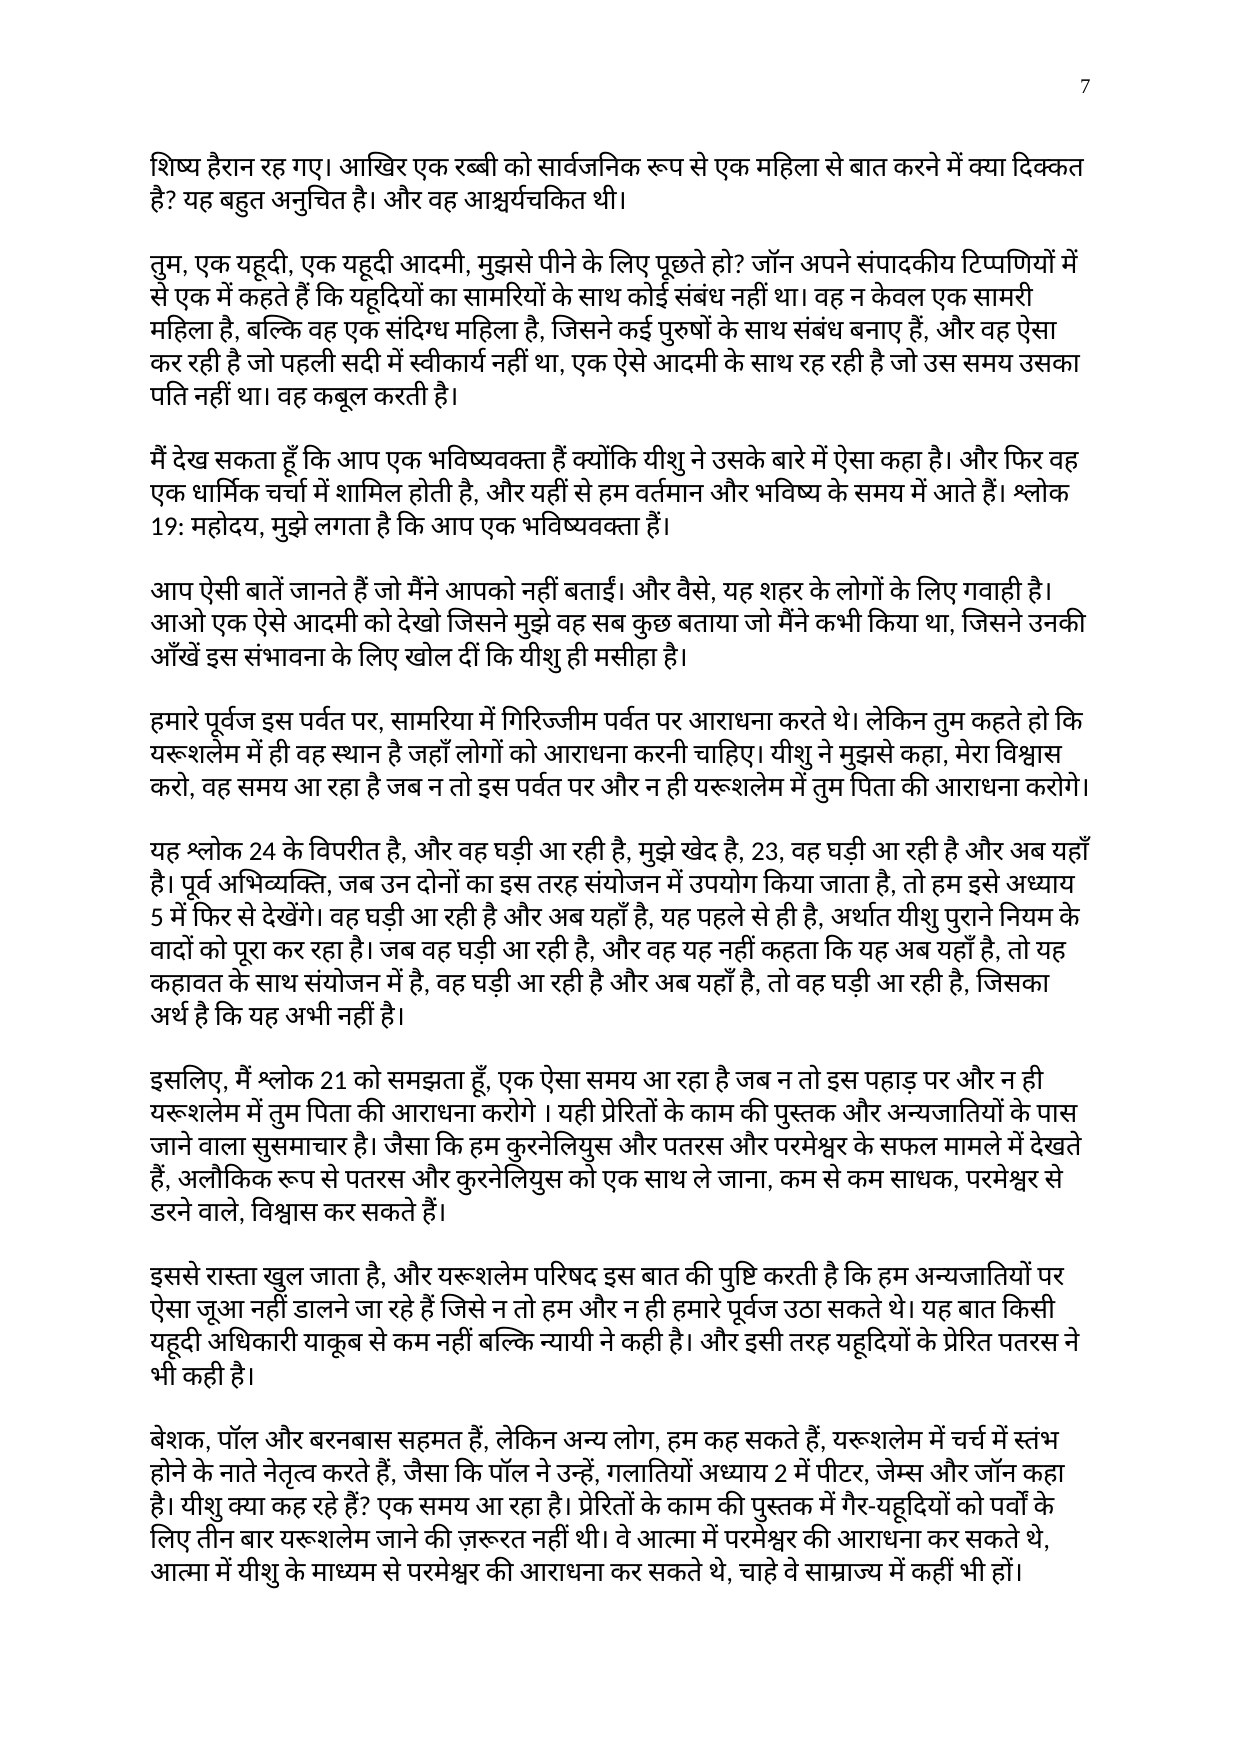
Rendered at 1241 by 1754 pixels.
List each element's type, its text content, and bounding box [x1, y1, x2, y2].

text मैं देख सकता हूँ कि आप एक भविष्यवक्ता हैं क्योंकि यीशु ने उसके बारे में ऐसा कहा है। और फिर वह एक धार्मिक चर्चा में शामिल होती है, और यहीं से हम वर्तमान और भविष्य के समय में आते हैं। श्लोक 19: महोदय, मुझे लगता है कि आप एक भविष्यवक्ता हैं। [150, 443, 1090, 542]
text शिष्य हैरान रह गए। आखिर एक रब्बी को सार्वजनिक रूप से एक महिला से बात करने में क्या दिक्कत है? यह बहुत अनुचित है। और वह आश्चर्यचकित थी। [150, 150, 1090, 216]
text यह श्लोक 24 के विपरीत है, और वह घड़ी आ रही है, मुझे खेद है, 23, वह घड़ी आ रही है और अब यहाँ है। पूर्व अभिव्यक्ति, जब उन दोनों का इस तरह संयोजन में उपयोग किया जाता है, तो हम इसे अध्याय 5 में फिर से देखेंगे। वह घड़ी आ रही है और अब यहाँ है, यह पहले से ही है, अर्थात यीशु पुराने नियम के वादों को पूरा कर रहा है। जब वह घड़ी आ रही है, और वह यह नहीं कहता कि यह अब यहाँ है, तो यह कहावत के साथ संयोजन में है, वह घड़ी आ रही है और अब यहाँ है, तो वह घड़ी आ रही है, जिसका अर्थ है कि यह अभी नहीं है। [150, 834, 1090, 1032]
text इससे रास्ता खुल जाता है, और यरूशलेम परिषद इस बात की पुष्टि करती है कि हम अन्यजातियों पर ऐसा जूआ नहीं डालने जा रहे हैं जिसे न तो हम और न ही हमारे पूर्वज उठा सकते थे। यह बात किसी यहूदी अधिकारी याकूब से कम नहीं बल्कि न्यायी ने कही है। और इसी तरह यहूदियों के प्रेरित पतरस ने भी कही है। [150, 1259, 1090, 1392]
text इसलिए, मैं श्लोक 21 को समझता हूँ, एक ऐसा समय आ रहा है जब न तो इस पहाड़ पर और न ही यरूशलेम में तुम पिता की आराधना करोगे । यही प्रेरितों के काम की पुस्तक और अन्यजातियों के पास जाने वाला सुसमाचार है। जैसा कि हम कुरनेलियुस और पतरस और परमेश्वर के सफल मामले में देखते हैं, अलौकिक रूप से पतरस और कुरनेलियुस को एक साथ ले जाना, कम से कम साधक, परमेश्वर से डरने वाले, विश्वास कर सकते हैं। [150, 1063, 1090, 1228]
text बेशक, पॉल और बरनबास सहमत हैं, लेकिन अन्य लोग, हम कह सकते हैं, यरूशलेम में चर्च में स्तंभ होने के नाते नेतृत्व करते हैं, जैसा कि पॉल ने उन्हें, गलातियों अध्याय 2 में पीटर, जेम्स और जॉन कहा है। यीशु क्या कह रहे हैं? एक समय आ रहा है। प्रेरितों के काम की पुस्तक में गैर-यहूदियों को पर्वों के लिए तीन बार यरूशलेम जाने की ज़रूरत नहीं थी। वे आत्मा में परमेश्वर की आराधना कर सकते थे, आत्मा में यीशु के माध्यम से परमेश्वर की आराधना कर सकते थे, चाहे वे साम्राज्य में कहीं भी हों। [150, 1423, 1090, 1588]
text तुम, एक यहूदी, एक यहूदी आदमी, मुझसे पीने के लिए पूछते हो? जॉन अपने संपादकीय टिप्पणियों में से एक में कहते हैं कि यहूदियों का सामरियों के साथ कोई संबंध नहीं था। वह न केवल एक सामरी महिला है, बल्कि वह एक संदिग्ध महिला है, जिसने कई पुरुषों के साथ संबंध बनाए हैं, और वह ऐसा कर रही है जो पहली सदी में स्वीकार्य नहीं था, एक ऐसे आदमी के साथ रह रही है जो उस समय उसका पति नहीं था। वह कबूल करती है। [150, 247, 1090, 412]
text आप ऐसी बातें जानते हैं जो मैंने आपको नहीं बताईं। और वैसे, यह शहर के लोगों के लिए गवाही है। आओ एक ऐसे आदमी को देखो जिसने मुझे वह सब कुछ बताया जो मैंने कभी किया था, जिसने उनकी आँखें इस संभावना के लिए खोल दीं कि यीशु ही मसीहा है। [150, 574, 1090, 673]
text हमारे पूर्वज इस पर्वत पर, सामरिया में गिरिज्जीम पर्वत पर आराधना करते थे। लेकिन तुम कहते हो कि यरूशलेम में ही वह स्थान है जहाँ लोगों को आराधना करनी चाहिए। यीशु ने मुझसे कहा, मेरा विश्वास करो, वह समय आ रहा है जब न तो इस पर्वत पर और न ही यरूशलेम में तुम पिता की आराधना करोगे। [150, 704, 1090, 803]
